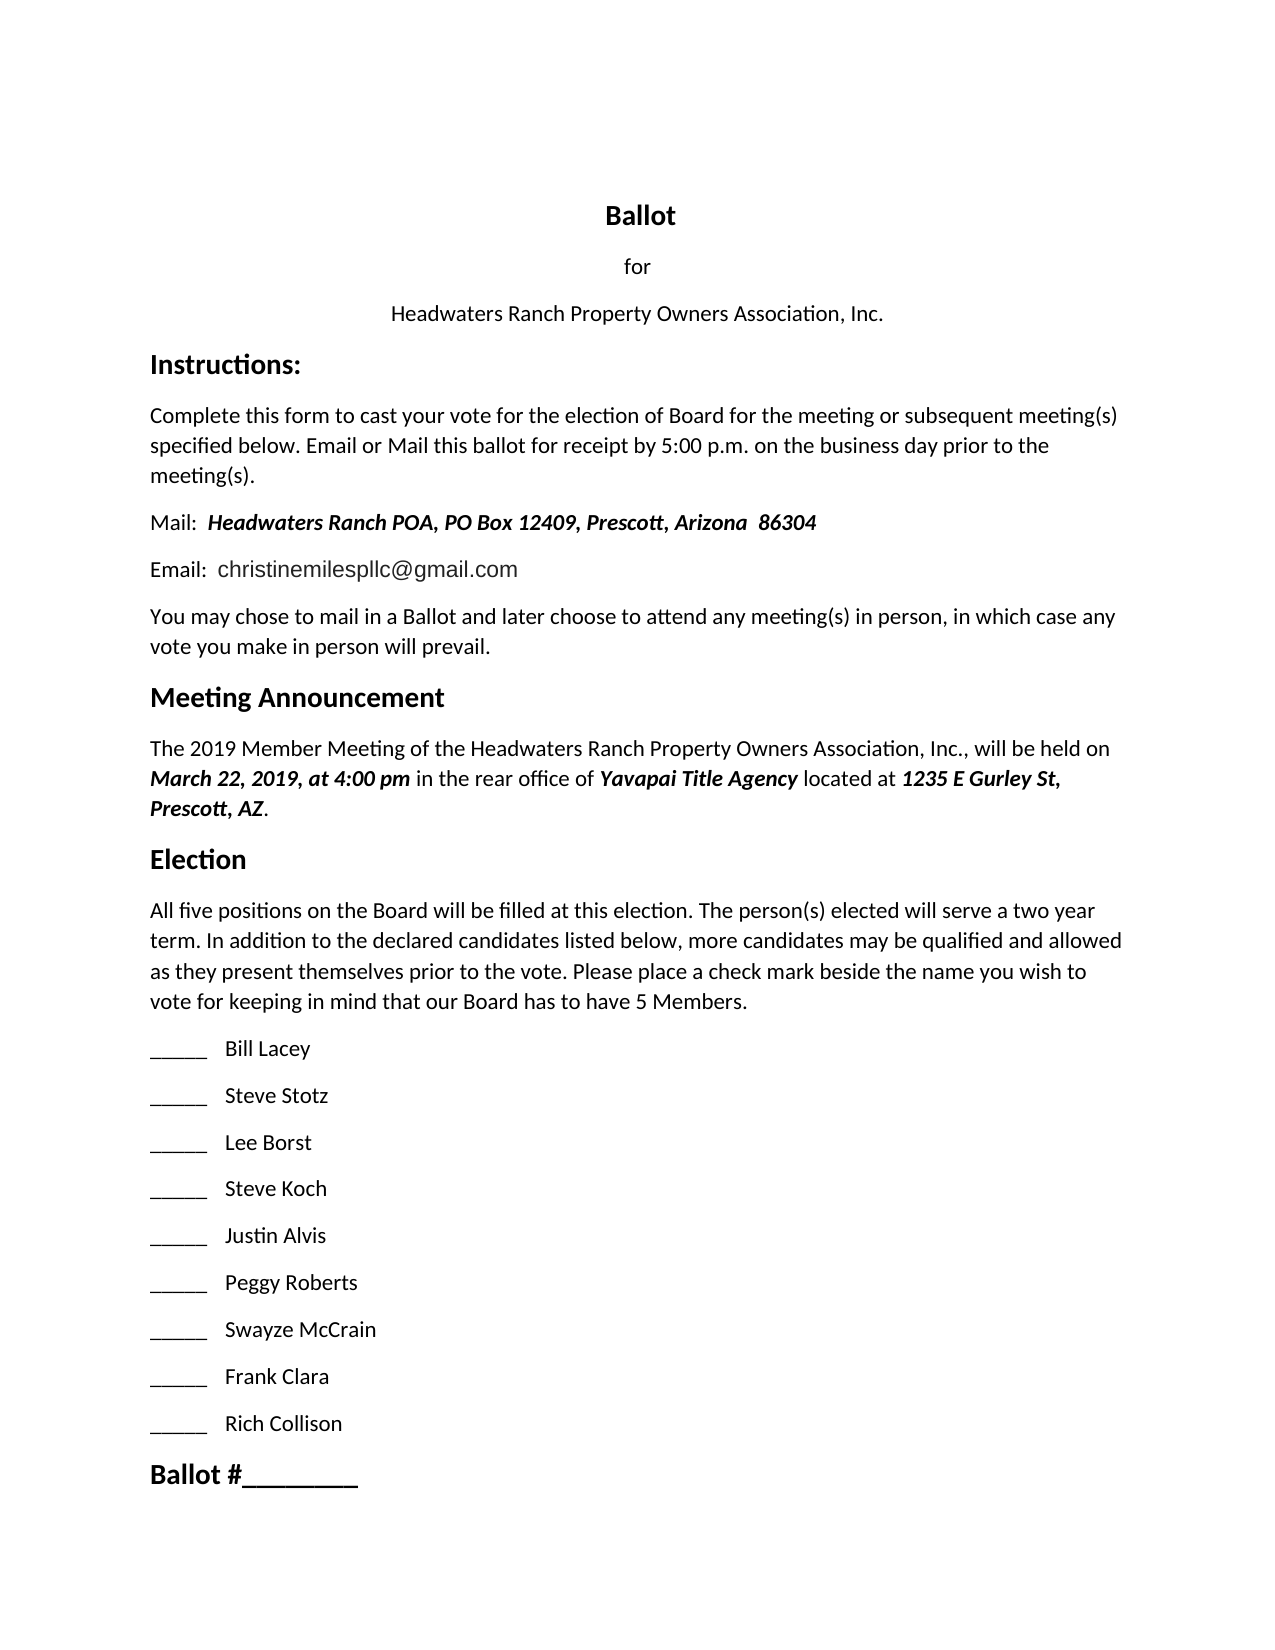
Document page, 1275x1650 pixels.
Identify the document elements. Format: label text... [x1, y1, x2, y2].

text _____ Swayze McCrain [150, 1315, 1125, 1343]
text Ballot #________ [150, 1456, 1125, 1491]
text _____ Justin Alvis [150, 1221, 1125, 1249]
text _____ Steve Koch [150, 1174, 1125, 1203]
text The 2019 Member Meeting of the Headwaters Ranch Property Owners Association, Inc., will be held on March 22, 2019, at 4:00 pm in the rear office of Yavapai Title Agency located at [150, 734, 1125, 822]
text _____ Rich Collison [150, 1409, 1125, 1437]
text Election [150, 841, 1125, 877]
text _____ Frank Clara [150, 1362, 1125, 1390]
text Instructions: [150, 346, 1125, 381]
text _____ Steve Stotz [150, 1081, 1125, 1109]
text You may chose to mail in a Ballot and later choose to attend any meeting(s) in person, in which case any vote you make in person will prevail. [150, 602, 1125, 660]
text Meeting Announcement [150, 679, 1125, 714]
text _____ Lee Borst [150, 1128, 1125, 1156]
text _____ Bill Lacey [150, 1034, 1125, 1062]
text for [150, 252, 1125, 280]
text All five positions on the Board will be filled at this election. The person(s) elected will serve a two year term. In addition to the declared candidates listed below, more candidates may be qualified and allowed as they present themselves prior to the vote. Please place a check mark beside the name you wish to vote for keeping in mind that our Board has to have 5 Members. [150, 896, 1125, 1015]
text Ballot [150, 197, 1125, 232]
text _____ Peggy Roberts [150, 1268, 1125, 1296]
text Complete this form to cast your vote for the election of Board for the meeting or subsequent meeting(s) specified below. Email or Mail this ballot for receipt by 5:00 p.m. on the business day prior to the meeting(s). [150, 401, 1125, 489]
text Mail: Headwaters Ranch POA, [150, 508, 1125, 536]
text Email: christinemilespllc@gmail.com [150, 555, 1125, 583]
text Headwaters Ranch Property Owners Association, Inc. [150, 299, 1125, 327]
